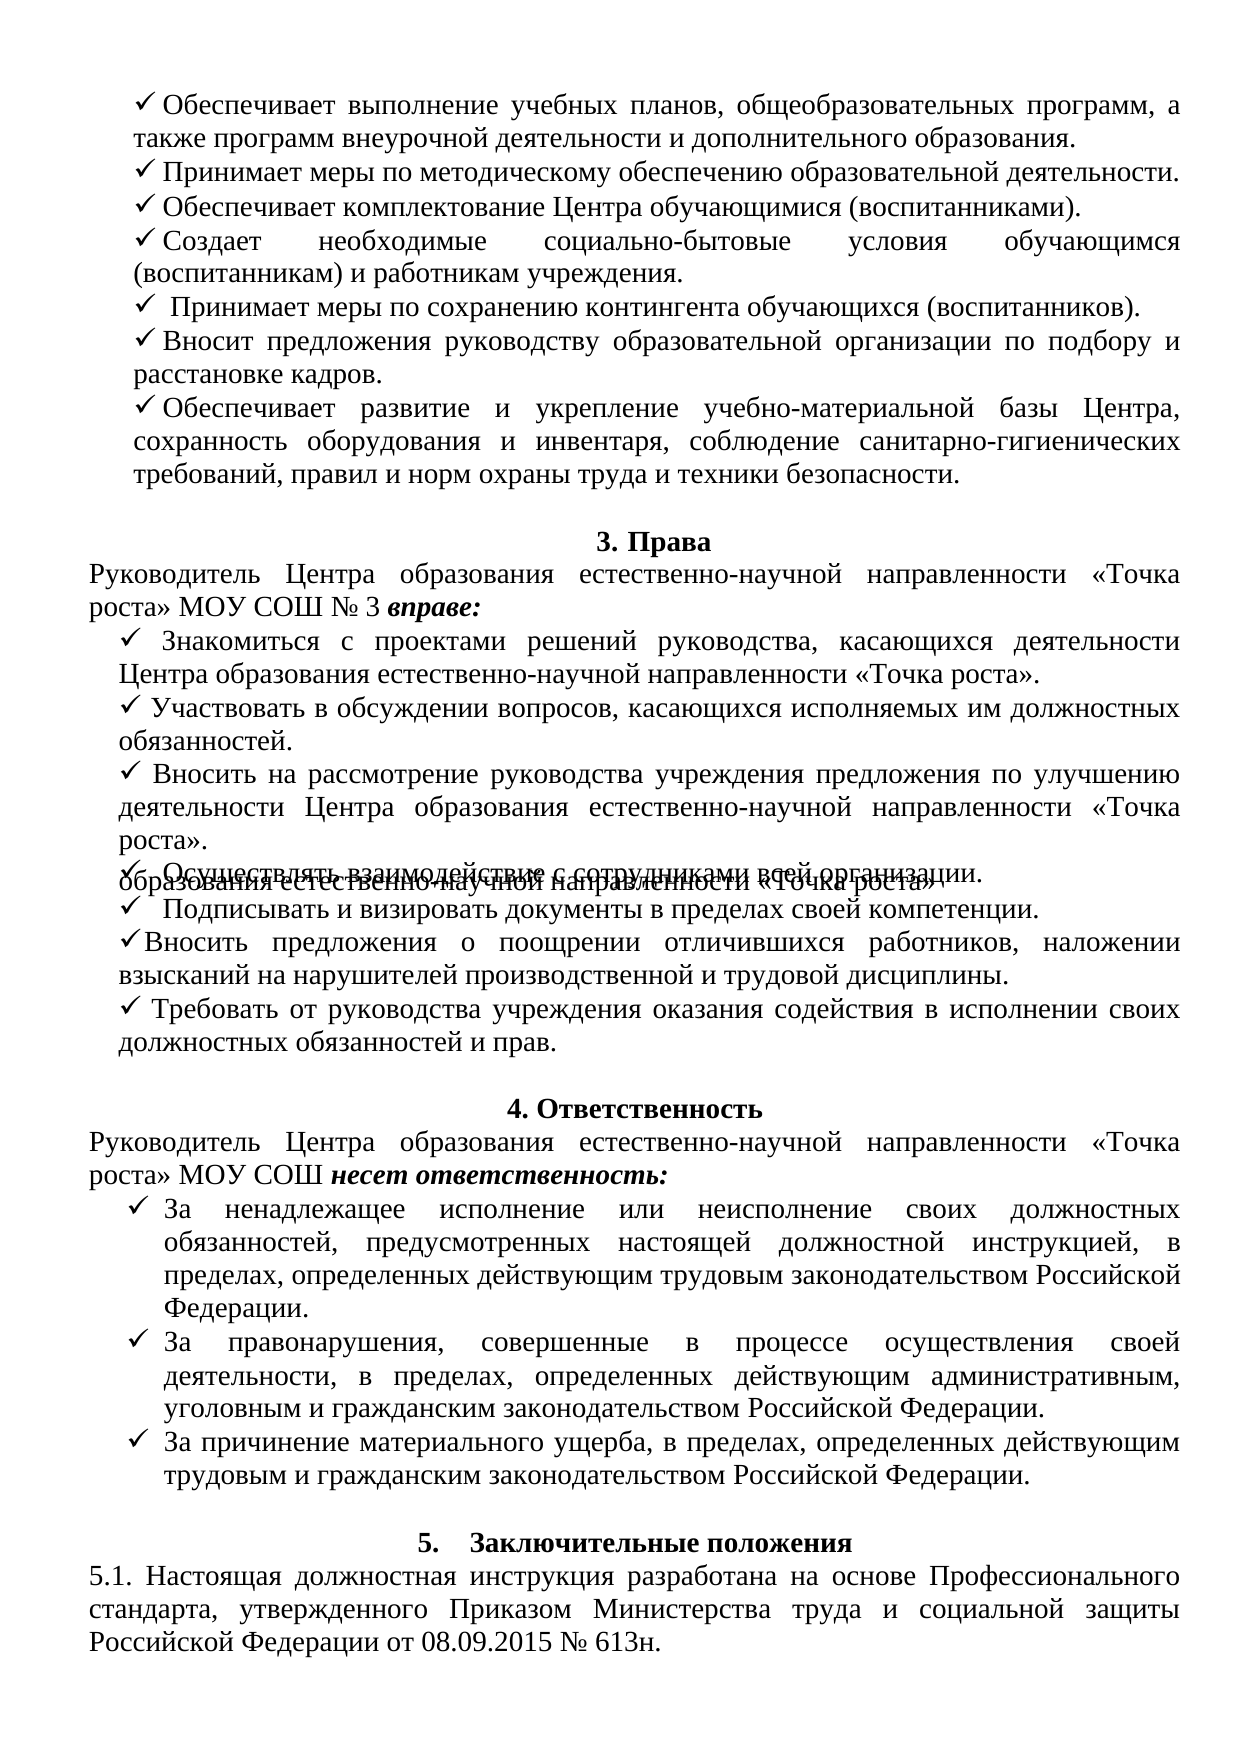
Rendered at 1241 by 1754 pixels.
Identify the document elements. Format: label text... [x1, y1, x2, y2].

list За правонарушения, совершенные в процессе осуществления своей деятельности, в пределах, определенных действующим административным, уголовным и гражданским законодательством Российской Федерации. [126, 1325, 1181, 1424]
list Вносит предложения руководству образовательной организации по подбору и расстановке кадров. [133, 324, 1181, 389]
text Руководитель Центра образования естественно-научной направленности «Точка роста» МОУ СОШ несет ответственность: [89, 1126, 1181, 1191]
text 5.1. Настоящая должностная инструкция разработана на основе Профессионального стандарта, утвержденного Приказом Министерства труда и социальной защиты Российской Федерации от 08.09.2015 № 613н. [89, 1559, 1181, 1658]
list Права [126, 524, 1181, 557]
text Руководитель Центра образования естественно-научной направленности «Точка роста» МОУ СОШ № 3 вправе: [89, 558, 1181, 623]
list За ненадлежащее исполнение или неисполнение своих должностных обязанностей, предусмотренных настоящей должностной инструкцией, в пределах, определенных действующим трудовым законодательством Российской Федерации. [126, 1192, 1181, 1324]
list Знакомиться с проектами решений руководства, касающихся деятельности Центра образования естественно-научной направленности «Точка роста». [118, 624, 1181, 690]
list Требовать от руководства учреждения оказания содействия в исполнении своих должностных обязанностей и прав. [118, 992, 1181, 1057]
list Вносить на рассмотрение руководства учреждения предложения по улучшению деятельности Центра образования естественно-научной направленности «Точка роста». [118, 758, 1181, 855]
list За причинение материального ущерба, в пределах, определенных действующим трудовым и гражданским законодательством Российской Федерации. [126, 1426, 1181, 1491]
list Участвовать в обсуждении вопросов, касающихся исполняемых им должностных обязанностей. [118, 691, 1181, 756]
list Принимает меры по методическому обеспечению образовательной деятельности. [133, 154, 1181, 188]
list Подписывать и визировать документы в пределах своей компетенции. [118, 891, 1181, 924]
list Принимает меры по сохранению контингента обучающихся (воспитанников). [133, 289, 1181, 323]
list Осуществлять взаимодействие с сотрудниками всей организации. [118, 856, 1181, 889]
list Вносить предложения о поощрении отличившихся работников, наложении взысканий на нарушителей производственной и трудовой дисциплины. [118, 926, 1181, 991]
list Обеспечивает комплектование Центра обучающимися (воспитанниками). [133, 189, 1181, 223]
list Создает необходимые социально-бытовые условия обучающимся (воспитанникам) и работникам учреждения. [133, 224, 1181, 289]
list Обеспечивает развитие и укрепление учебно-материальной базы Центра, сохранность оборудования и инвентаря, соблюдение санитарно-гигиенических требований, правил и норм охраны труда и техники безопасности. [133, 391, 1181, 489]
list Обеспечивает выполнение учебных планов, общеобразовательных программ, а также программ внеурочной деятельности и дополнительного образования. [133, 89, 1181, 154]
text 4. Ответственность [89, 1092, 1181, 1125]
list Заключительные положения [89, 1525, 1181, 1559]
